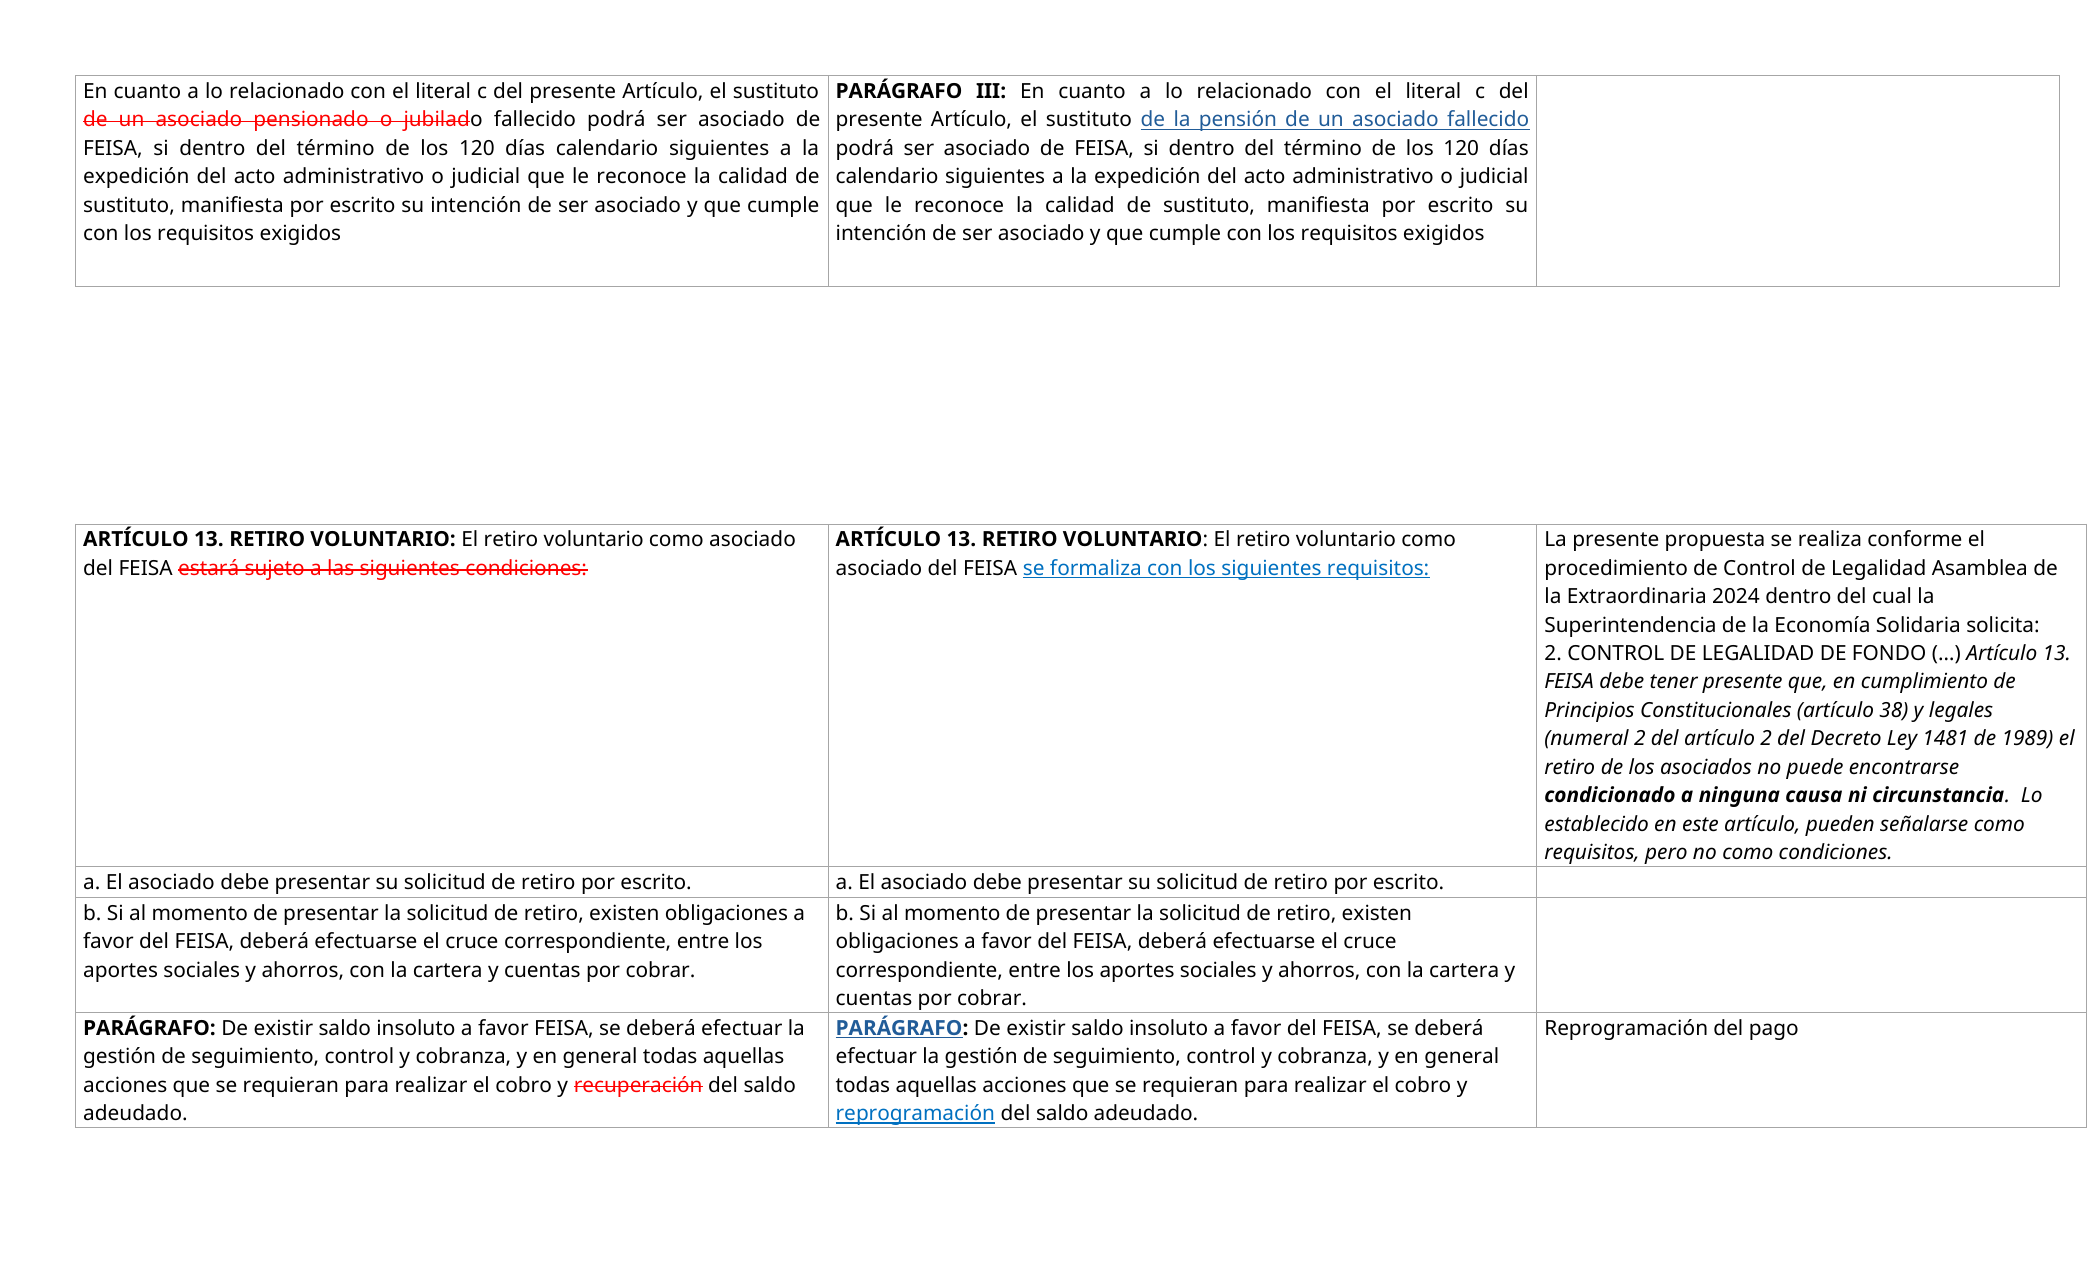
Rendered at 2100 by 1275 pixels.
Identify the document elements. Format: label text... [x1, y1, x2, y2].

table_cell b. Si al momento de presentar la solicitud de retiro, existen obligaciones a favor del FEISA, deberá efectuarse el cruce correspondiente, entre los aportes sociales y ahorros, con la cartera y cuentas por cobrar. [76, 898, 828, 1012]
table_header La presente propuesta se realiza conforme el procedimiento de Control de Legalidad Asamblea de la Extraordinaria 2024 dentro del cual la Superintendencia de la Economía Solidaria solicita: 2. CONTROL DE LEGALIDAD DE FONDO (…) Artículo 13. FEISA debe tener presente que, en cumplimiento de Principios Constitucionales (artículo 38) y legales (numeral 2 del artículo 2 del Decreto Ley 1481 de 1989) el retiro de los asociados no puede encontrarse condicionado a ninguna causa ni circunstancia. Lo establecido en este artículo, pueden señalarse como requisitos, pero no como condiciones. [1537, 525, 2086, 866]
table_cell [1537, 76, 2059, 286]
table_cell En cuanto a lo relacionado con el literal c del presente Artículo, el sustituto de un asociado pensionado o jubilado fallecido podrá ser asociado de FEISA, si dentro del término de los 120 días calendario siguientes a la expedición del acto administrativo o judicial que le reconoce la calidad de sustituto, manifiesta por escrito su intención de ser asociado y que cumple con los requisitos exigidos [76, 76, 828, 286]
table_cell PARÁGRAFO: De existir saldo insoluto a favor del FEISA, se deberá efectuar la gestión de seguimiento, control y cobranza, y en general todas aquellas acciones que se requieran para realizar el cobro y reprogramación del saldo adeudado. [829, 1013, 1536, 1127]
table_cell a. El asociado debe presentar su solicitud de retiro por escrito. [829, 867, 1536, 897]
table_cell a. El asociado debe presentar su solicitud de retiro por escrito. [76, 867, 828, 897]
table_cell PARÁGRAFO: De existir saldo insoluto a favor FEISA, se deberá efectuar la gestión de seguimiento, control y cobranza, y en general todas aquellas acciones que se requieran para realizar el cobro y recuperación del saldo adeudado. [76, 1013, 828, 1127]
table_cell [1537, 898, 2086, 1012]
table_cell PARÁGRAFO III: En cuanto a lo relacionado con el literal c del presente Artículo, el sustituto de la pensión de un asociado fallecido podrá ser asociado de FEISA, si dentro del término de los 120 días calendario siguientes a la expedición del acto administrativo o judicial que le reconoce la calidad de sustituto, manifiesta por escrito su intención de ser asociado y que cumple con los requisitos exigidos [829, 76, 1536, 286]
table_header ARTÍCULO 13. RETIRO VOLUNTARIO: El retiro voluntario como asociado del FEISA se formaliza con los siguientes requisitos: [829, 525, 1536, 866]
table_cell Reprogramación del pago [1537, 1013, 2086, 1127]
table_cell b. Si al momento de presentar la solicitud de retiro, existen obligaciones a favor del FEISA, deberá efectuarse el cruce correspondiente, entre los aportes sociales y ahorros, con la cartera y cuentas por cobrar. [829, 898, 1536, 1012]
table_cell [1537, 867, 2086, 897]
table_header ARTÍCULO 13. RETIRO VOLUNTARIO: El retiro voluntario como asociado del FEISA estará sujeto a las siguientes condiciones: [76, 525, 828, 866]
